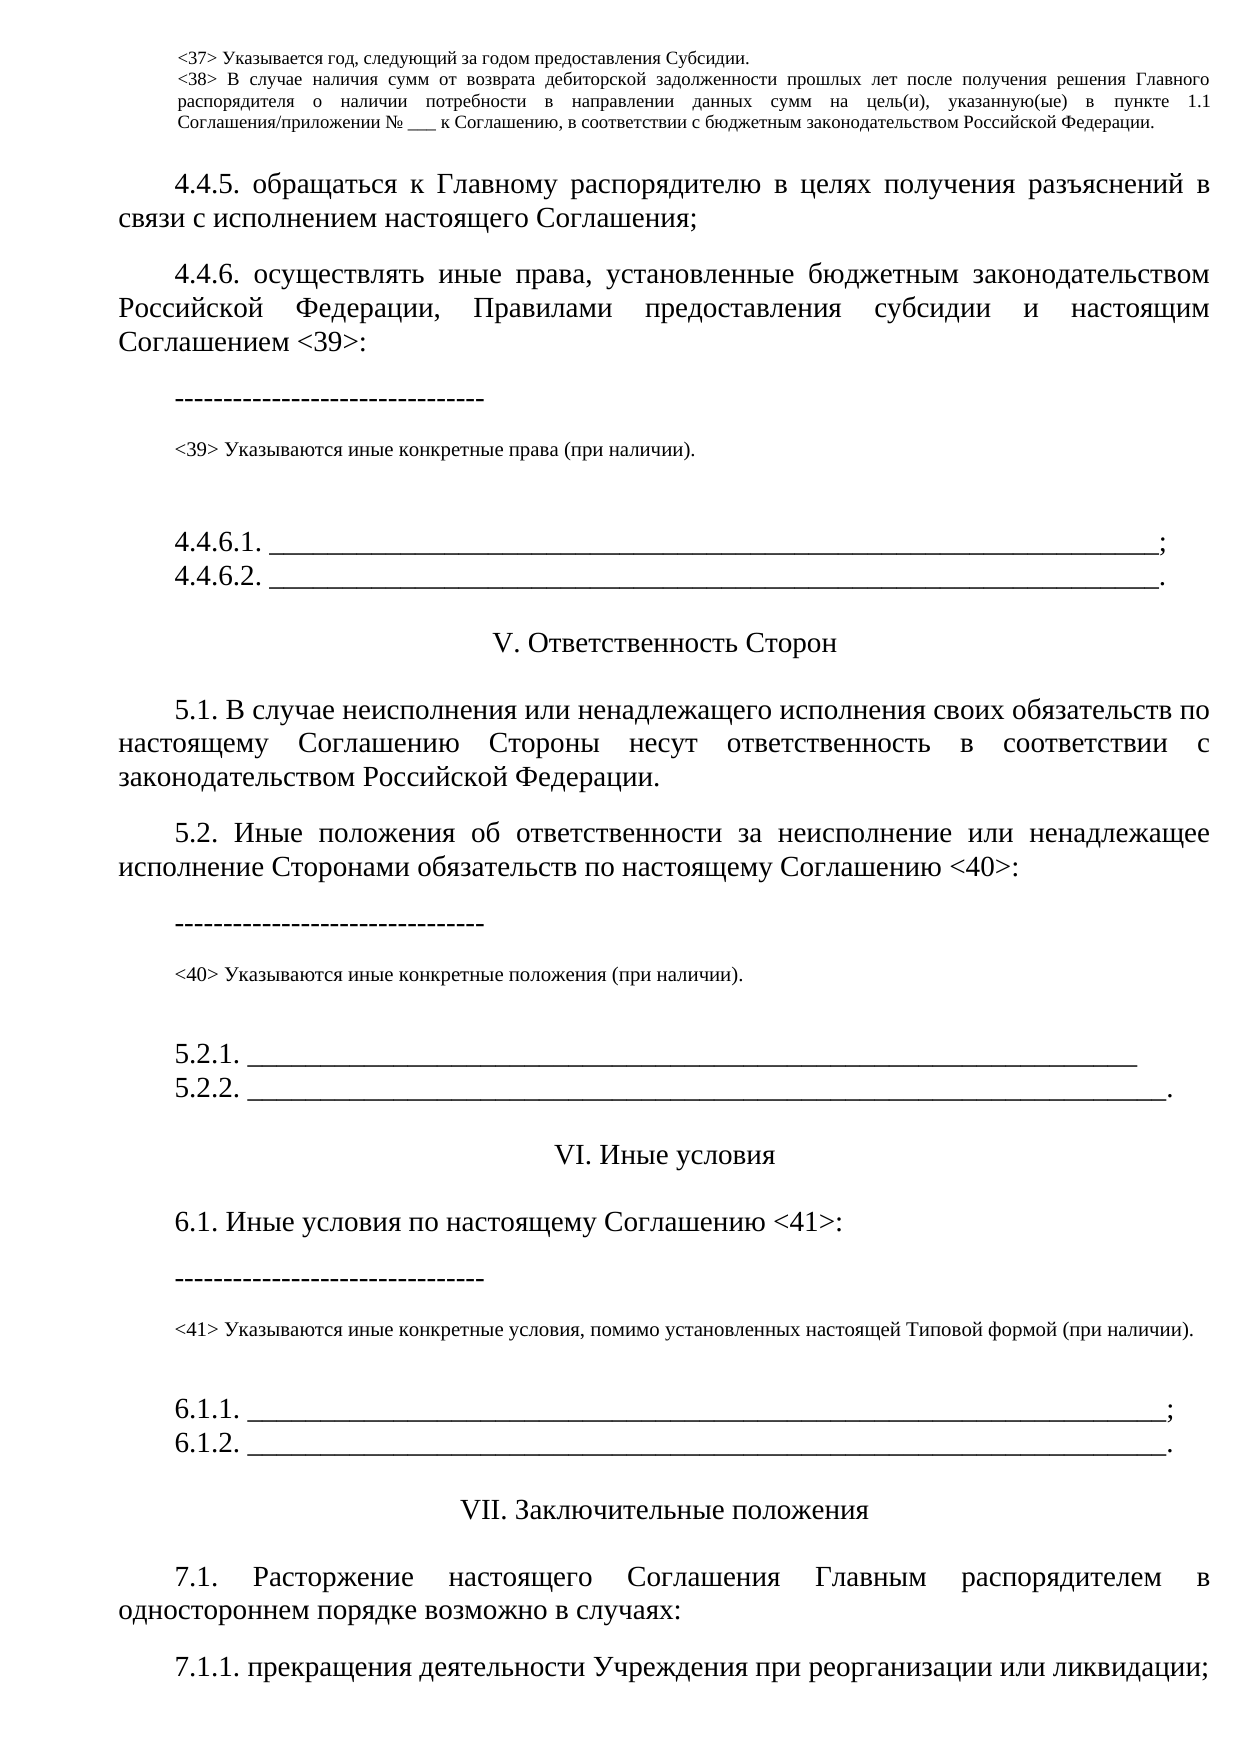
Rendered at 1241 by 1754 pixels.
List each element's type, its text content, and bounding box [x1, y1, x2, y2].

text <38> В случае наличия сумм от возврата дебиторской задолженности прошлых лет после получения решения Главного распорядителя о наличии потребности в направлении данных сумм на цель(и), указанную(ые) в пункте 1.1 Соглашения/приложении № ___ к Соглашению, в соответствии с бюджетным законодательством Российской Федерации. [177, 68, 1211, 133]
text 4.4.6.2. _____________________________________________________________. [118, 558, 1211, 591]
text -------------------------------- [118, 1260, 1211, 1294]
text 6.1.2. _______________________________________________________________. [118, 1425, 1211, 1458]
text -------------------------------- [118, 380, 1211, 414]
text 7.1.1. прекращения деятельности Учреждения при реорганизации или ликвидации; [118, 1649, 1211, 1682]
text <39> Указываются иные конкретные права (при наличии). [118, 437, 1211, 461]
text 6.1. Иные условия по настоящему Соглашению <41>: [118, 1204, 1211, 1237]
text 4.4.6.1. _____________________________________________________________; [118, 524, 1211, 558]
text 6.1.1. _______________________________________________________________; [118, 1391, 1211, 1425]
text 4.4.6. осуществлять иные права, установленные бюджетным законодательством Российской Федерации, Правилами предоставления субсидии и настоящим Соглашением <39>: [118, 257, 1211, 357]
text 4.4.5. обращаться к Главному распорядителю в целях получения разъяснений в связи с исполнением настоящего Соглашения; [118, 167, 1211, 234]
text 5.2.2. _______________________________________________________________. [118, 1070, 1211, 1103]
text VII. Заключительные положения [118, 1492, 1211, 1525]
text -------------------------------- [118, 906, 1211, 939]
text VI. Иные условия [118, 1137, 1211, 1170]
text 5.1. В случае неисполнения или ненадлежащего исполнения своих обязательств по настоящему Соглашению Стороны несут ответственность в соответствии с законодательством Российской Федерации. [118, 692, 1211, 793]
text <40> Указываются иные конкретные положения (при наличии). [118, 962, 1211, 986]
text <37> Указывается год, следующий за годом предоставления Субсидии. [177, 47, 1211, 68]
text 7.1. Расторжение настоящего Соглашения Главным распорядителем в одностороннем порядке возможно в случаях: [118, 1559, 1211, 1626]
text V. Ответственность Сторон [118, 625, 1211, 658]
text 5.2. Иные положения об ответственности за неисполнение или ненадлежащее исполнение Сторонами обязательств по настоящему Соглашению <40>: [118, 816, 1211, 883]
text 5.2.1. _____________________________________________________________ [118, 1036, 1211, 1070]
text <41> Указываются иные конкретные условия, помимо установленных настоящей Типовой формой (при наличии). [118, 1317, 1211, 1341]
